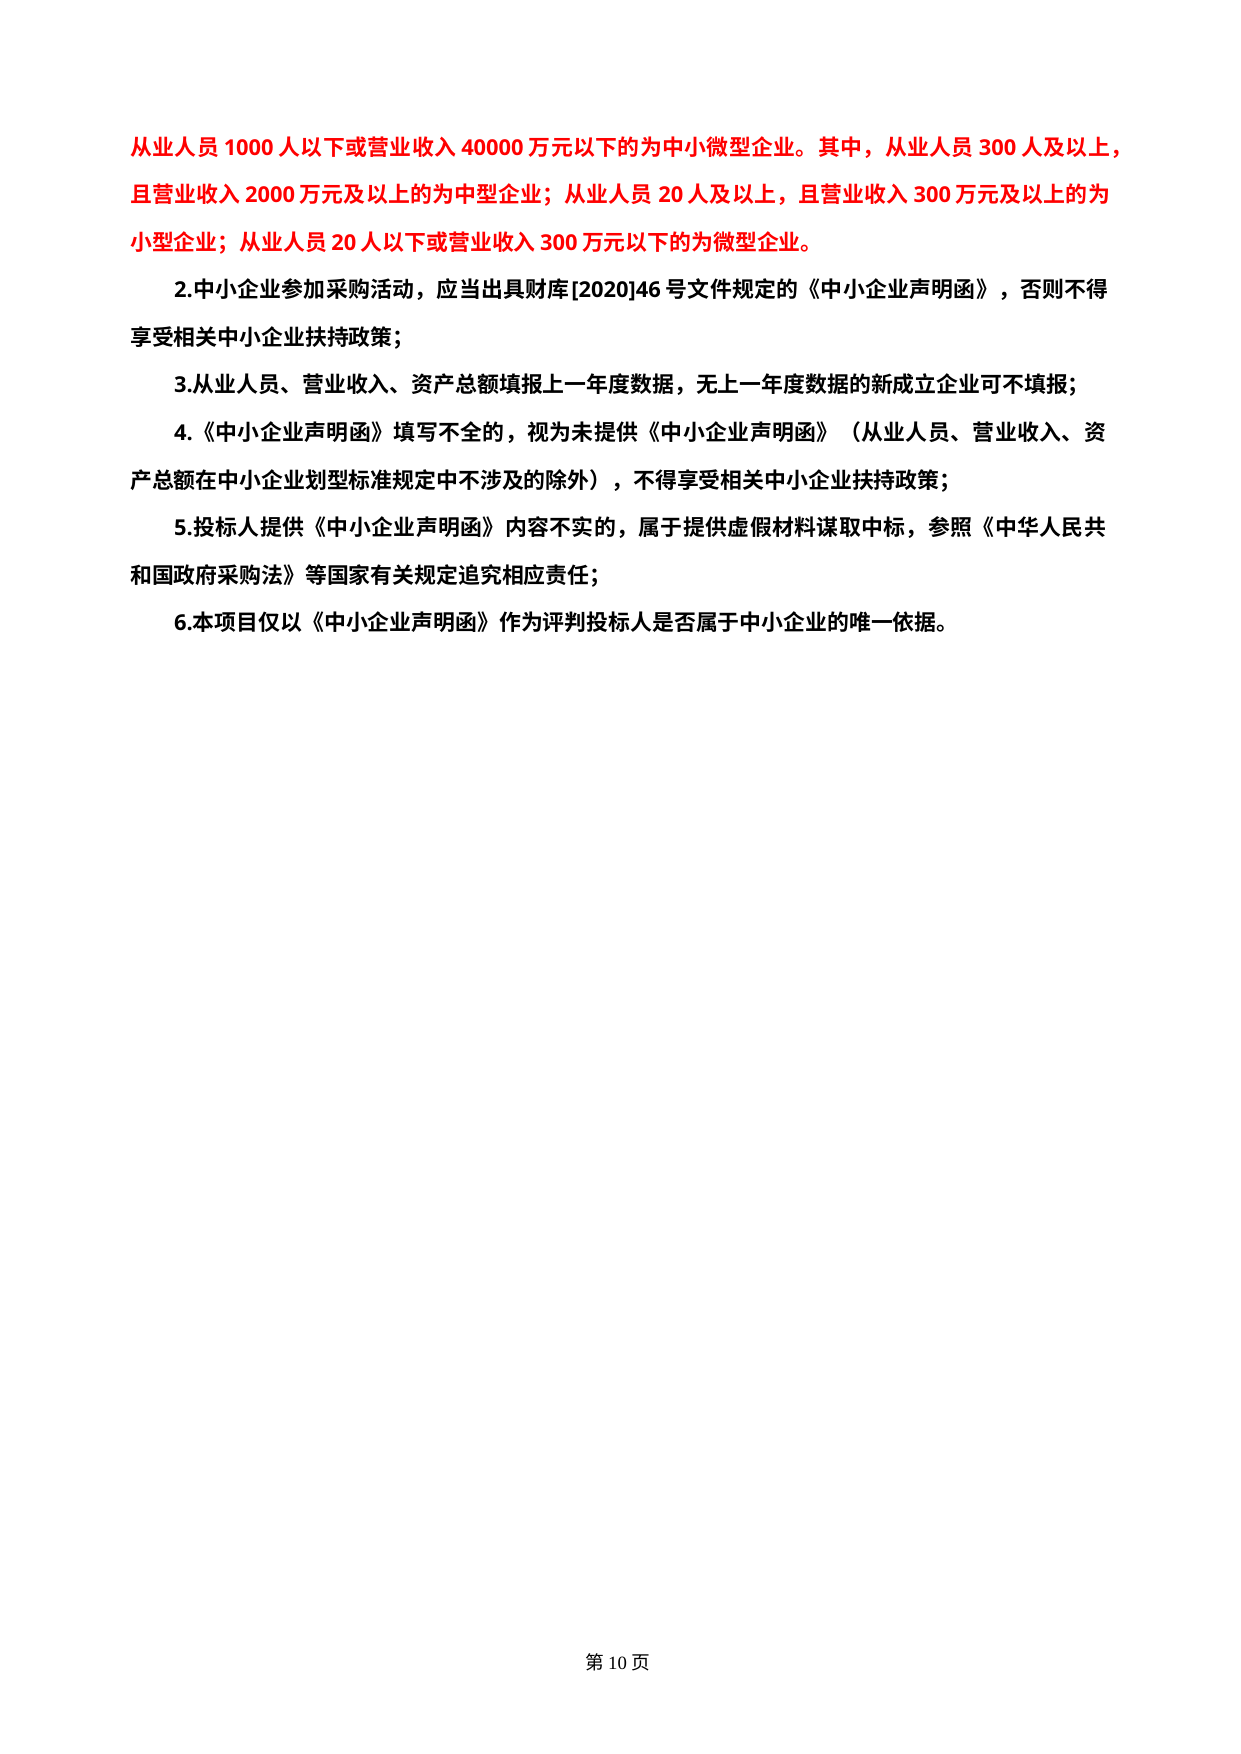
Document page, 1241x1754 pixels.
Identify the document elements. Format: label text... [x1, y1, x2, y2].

text 6.本项目仅以《中小企业声明函》作为评判投标人是否属于中小企业的唯一依据。 [130, 605, 1110, 637]
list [130, 129, 1110, 256]
text 4.《中小企业声明函》填写不全的，视为未提供《中小企业声明函》（从业人员、营业收入、资产总额在中小企业划型标准规定中不涉及的除外），不得享受相关中小企业扶持政策； [130, 415, 1110, 494]
text 3.从业人员、营业收入、资产总额填报上一年度数据，无上一年度数据的新成立企业可不填报； [130, 367, 1110, 399]
list 2.中小企业参加采购活动，应当出具财库[2020]46号文件规定的《中小企业声明函》，否则不得享受相关中小企业扶持政策； [130, 272, 1110, 352]
text 5.投标人提供《中小企业声明函》内容不实的，属于提供虚假材料谋取中标，参照《中华人民共和国政府采购法》等国家有关规定追究相应责任； [130, 510, 1110, 589]
